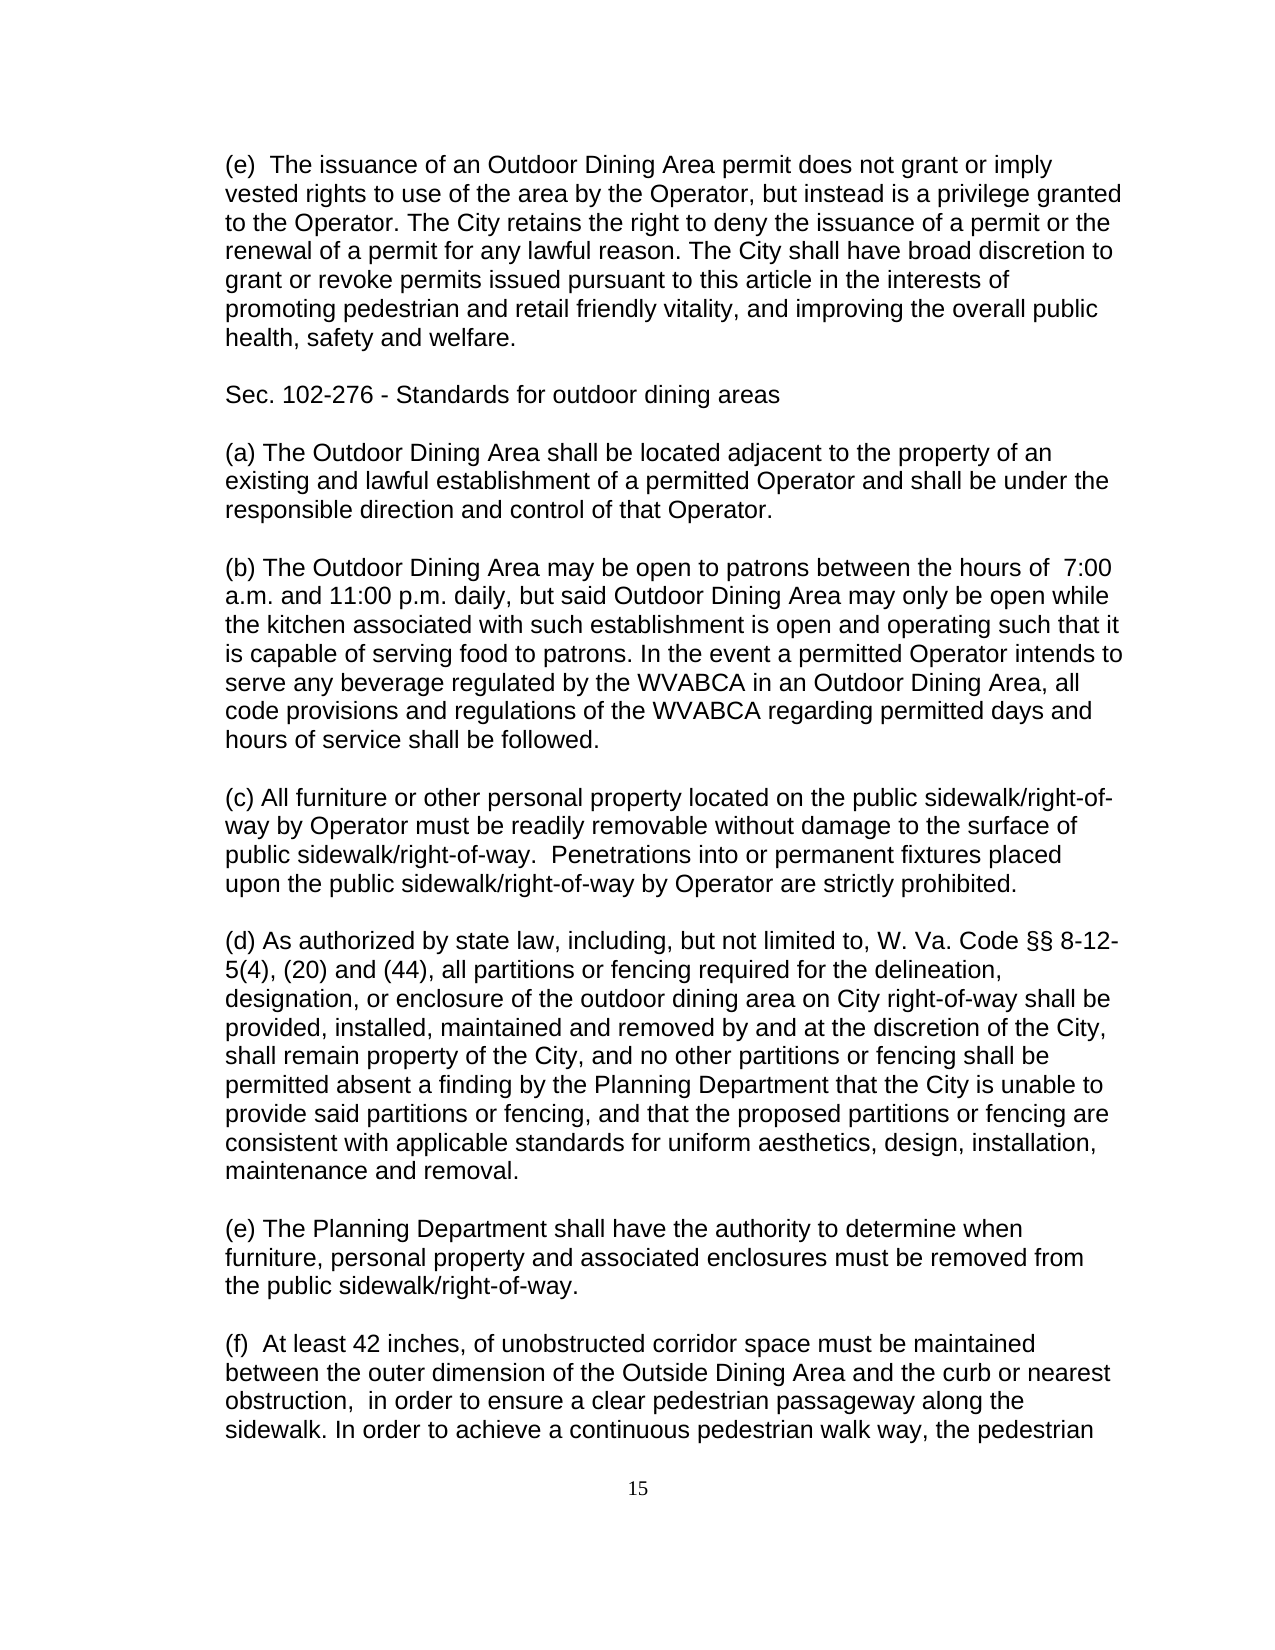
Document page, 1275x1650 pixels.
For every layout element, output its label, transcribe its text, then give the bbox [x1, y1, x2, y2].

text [225, 1329, 1125, 1444]
text (e) The Planning Department shall have the authority to determine when furniture, personal property and associated enclosures must be removed from the public sidewalk/right-of-way. [225, 1214, 1125, 1300]
text Sec. 102-276 - Standards for outdoor dining areas [225, 380, 1125, 409]
text (d) As authorized by state law, including, but not limited to, W. Va. Code §§ 8-12-5(4), (20) and (44), all partitions or fencing required for the delineation, designation, or enclosure of the outdoor dining area on City right-of-way shall be provided, installed, maintained and removed by and at the discretion of the City, shall remain property of the City, and no other partitions or fencing shall be permitted absent a finding by the Planning Department that the City is unable to provide said partitions or fencing, and that the proposed partitions or fencing are consistent with applicable standards for uniform aesthetics, design, installation, maintenance and removal. [225, 926, 1125, 1185]
text (c) All furniture or other personal property located on the public sidewalk/right-of-way by Operator must be readily removable without damage to the surface of public sidewalk/right-of-way. Penetrations into or permanent fixtures placed upon the public sidewalk/right-of-way by Operator are strictly prohibited. [225, 782, 1125, 897]
text (e) The issuance of an Outdoor Dining Area permit does not grant or imply vested rights to use of the area by the Operator, but instead is a privilege granted to the Operator. The City retains the right to deny the issuance of a permit or the renewal of a permit for any lawful reason. The City shall have broad discretion to grant or revoke permits issued pursuant to this article in the interests of promoting pedestrian and retail friendly vitality, and improving the overall public health, safety and welfare. [225, 150, 1125, 351]
text (b) The Outdoor Dining Area may be open to patrons between the hours of 7:00 a.m. and 11:00 p.m. daily, but said Outdoor Dining Area may only be open while the kitchen associated with such establishment is open and operating such that it is capable of serving food to patrons. In the event a permitted Operator intends to serve any beverage regulated by the WVABCA in an Outdoor Dining Area, all code provisions and regulations of the WVABCA regarding permitted days and hours of service shall be followed. [225, 552, 1125, 754]
text (a) The Outdoor Dining Area shall be located adjacent to the property of an existing and lawful establishment of a permitted Operator and shall be under the responsible direction and control of that Operator. [225, 437, 1125, 524]
